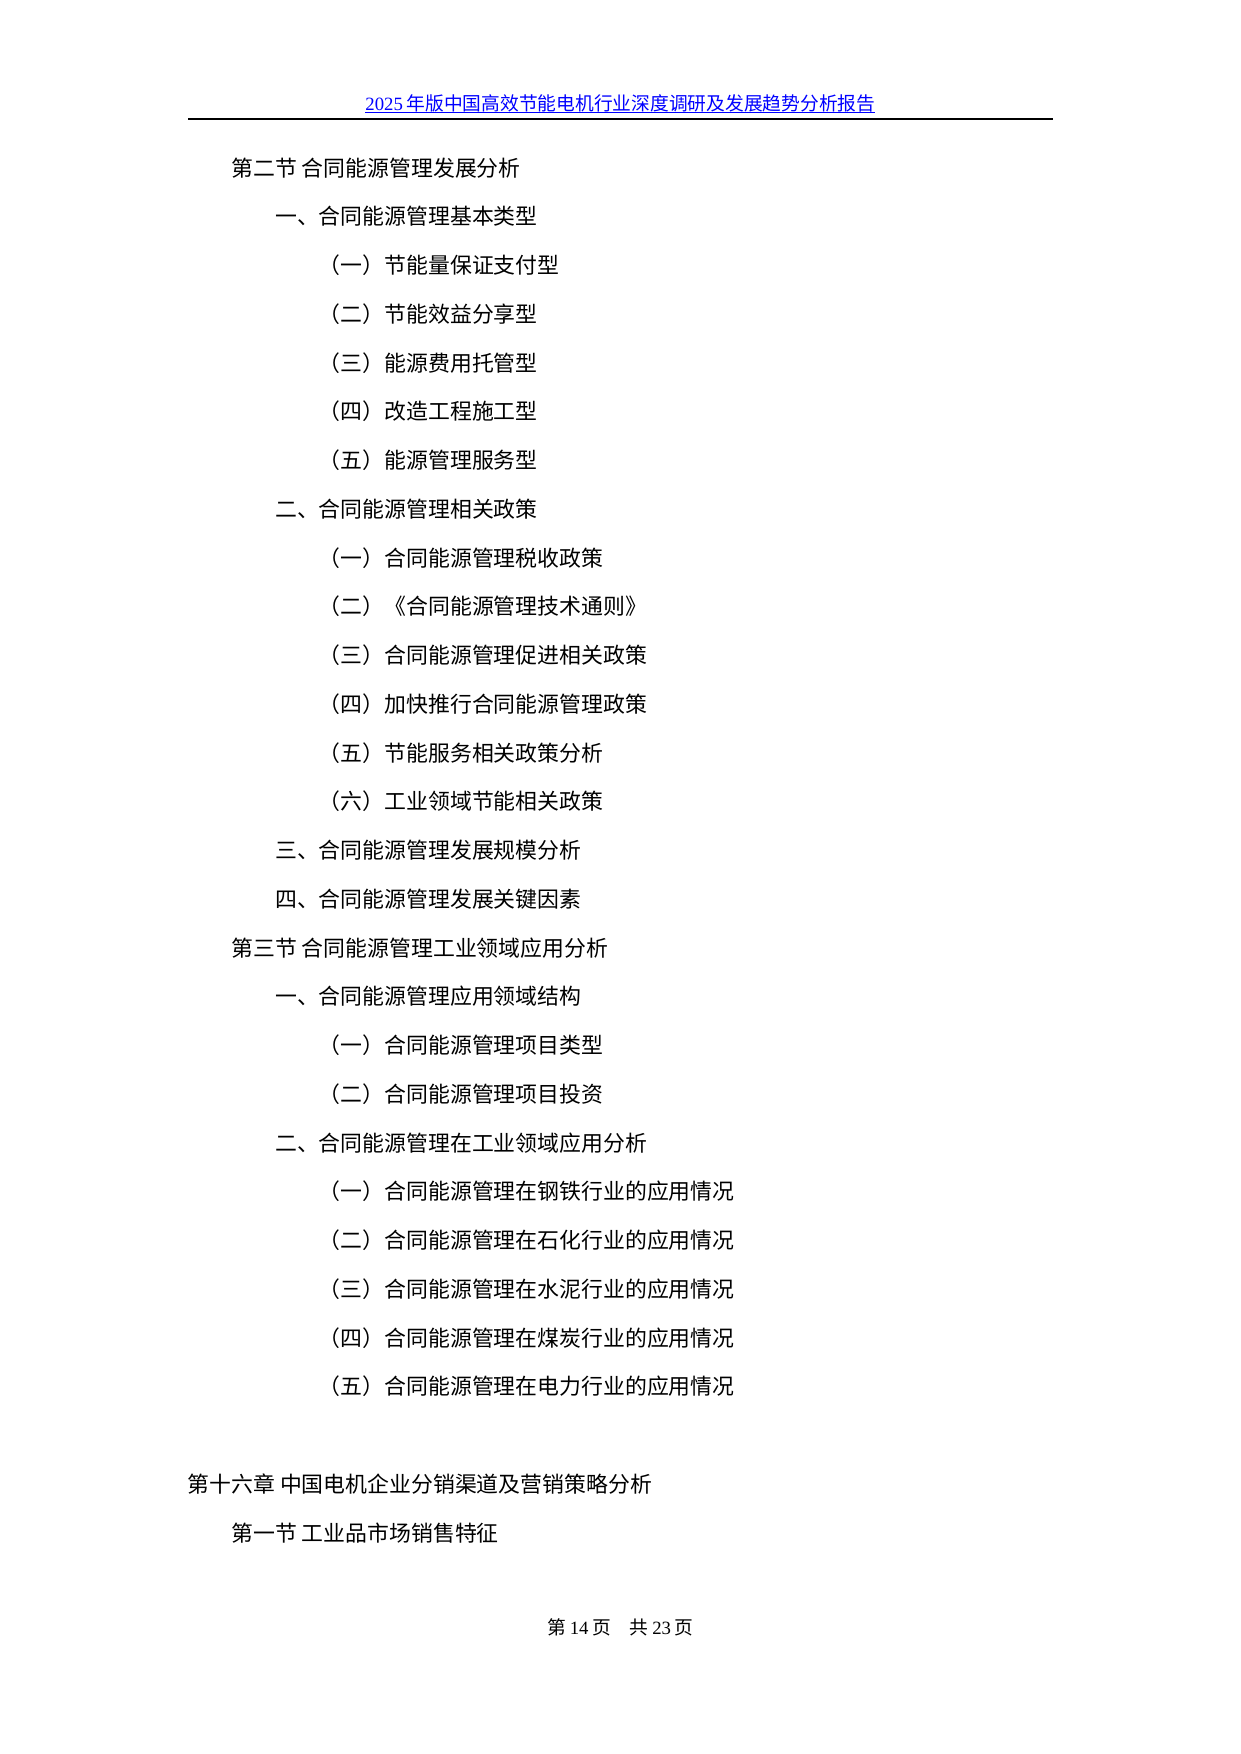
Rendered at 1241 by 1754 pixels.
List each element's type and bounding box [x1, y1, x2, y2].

text [187, 150, 1053, 1548]
